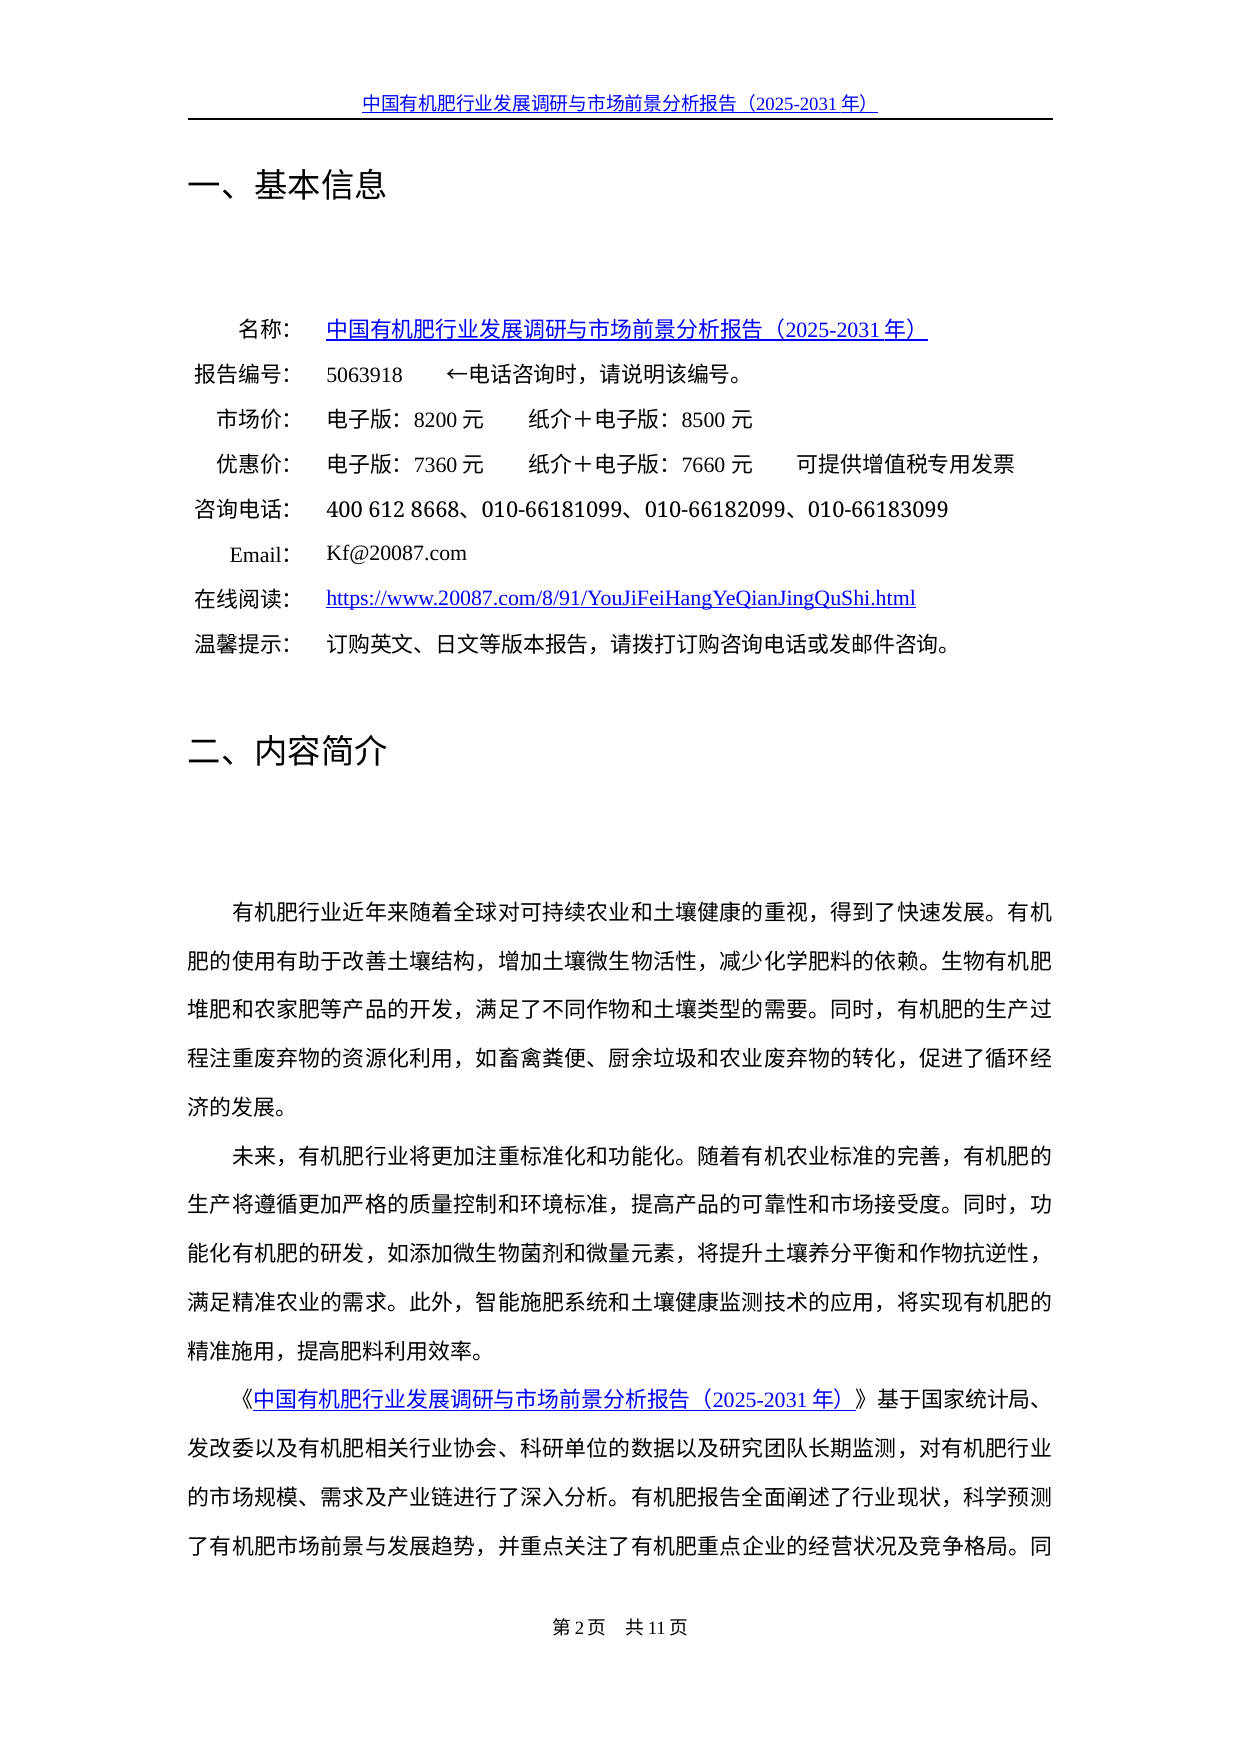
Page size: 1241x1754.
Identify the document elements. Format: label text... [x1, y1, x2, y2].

table_cell 400 612 8668、010-66181099、010-66182099、010-66183099 [315, 492, 1073, 537]
table_cell 优惠价： [167, 447, 315, 492]
title 二、内容简介 [187, 717, 1053, 782]
table_cell 咨询电话： [167, 492, 315, 537]
table_cell [315, 582, 1073, 627]
table_cell Kf@20087.com [315, 537, 1073, 582]
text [187, 894, 1053, 1561]
table_cell 5063918 ←电话咨询时，请说明该编号。 [315, 357, 1073, 402]
title 一、基本信息 [187, 150, 1053, 215]
table_cell 温馨提示： [167, 627, 315, 672]
table_header 中国有机肥行业发展调研与市场前景分析报告（2025-2031年） [315, 312, 1073, 357]
table_cell 报告编号： [167, 357, 315, 402]
table_cell Email： [167, 537, 315, 582]
table_cell 电子版：8200 元 纸介＋电子版：8500 元 [315, 402, 1073, 447]
table_header 名称： [167, 312, 315, 357]
table_cell 电子版：7360 元 纸介＋电子版：7660 元 可提供增值税专用发票 [315, 447, 1073, 492]
table_cell 订购英文、日文等版本报告，请拨打订购咨询电话或发邮件咨询。 [315, 627, 1073, 672]
table_cell 在线阅读： [167, 582, 315, 627]
table_cell 市场价： [167, 402, 315, 447]
